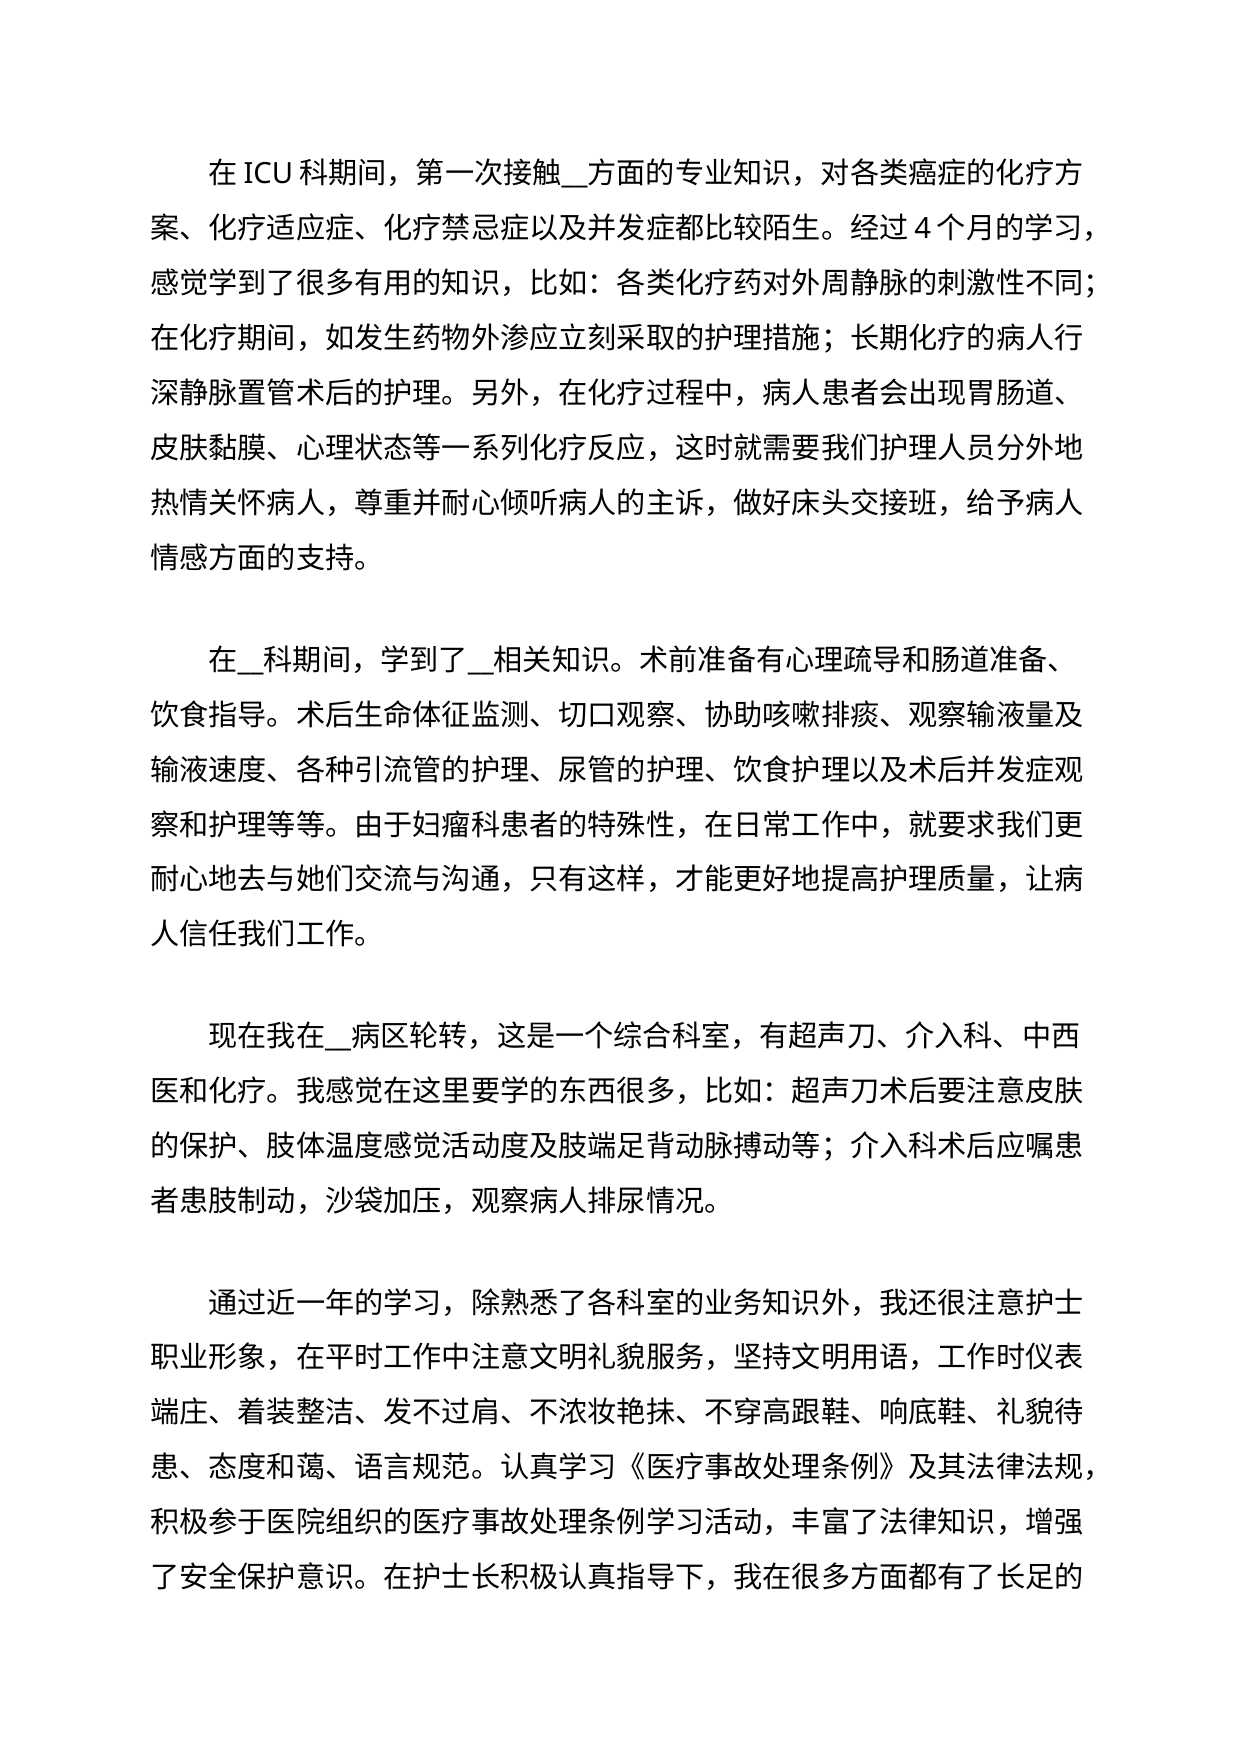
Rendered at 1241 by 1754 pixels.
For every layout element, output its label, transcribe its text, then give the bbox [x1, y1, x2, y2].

text 现在我在__病区轮转，这是一个综合科室，有超声刀、介入科、中西医和化疗。我感觉在这里要学的东西很多，比如：超声刀术后要注意皮肤的保护、肢体温度感觉活动度及肢端足背动脉搏动等；介入科术后应嘱患者患肢制动，沙袋加压，观察病人排尿情况。 [150, 1013, 1090, 1220]
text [150, 1279, 1090, 1596]
text 在__科期间，学到了__相关知识。术前准备有心理疏导和肠道准备、饮食指导。术后生命体征监测、切口观察、协助咳嗽排痰、观察输液量及输液速度、各种引流管的护理、尿管的护理、饮食护理以及术后并发症观察和护理等等。由于妇瘤科患者的特殊性，在日常工作中，就要求我们更耐心地去与她们交流与沟通，只有这样，才能更好地提高护理质量，让病人信任我们工作。 [150, 636, 1090, 953]
text 在ICU科期间，第一次接触__方面的专业知识，对各类癌症的化疗方案、化疗适应症、化疗禁忌症以及并发症都比较陌生。经过4个月的学习，感觉学到了很多有用的知识，比如：各类化疗药对外周静脉的刺激性不同；在化疗期间，如发生药物外渗应立刻采取的护理措施；长期化疗的病人行深静脉置管术后的护理。另外，在化疗过程中，病人患者会出现胃肠道、皮肤黏膜、心理状态等一系列化疗反应，这时就需要我们护理人员分外地热情关怀病人，尊重并耐心倾听病人的主诉，做好床头交接班，给予病人情感方面的支持。 [150, 150, 1090, 577]
